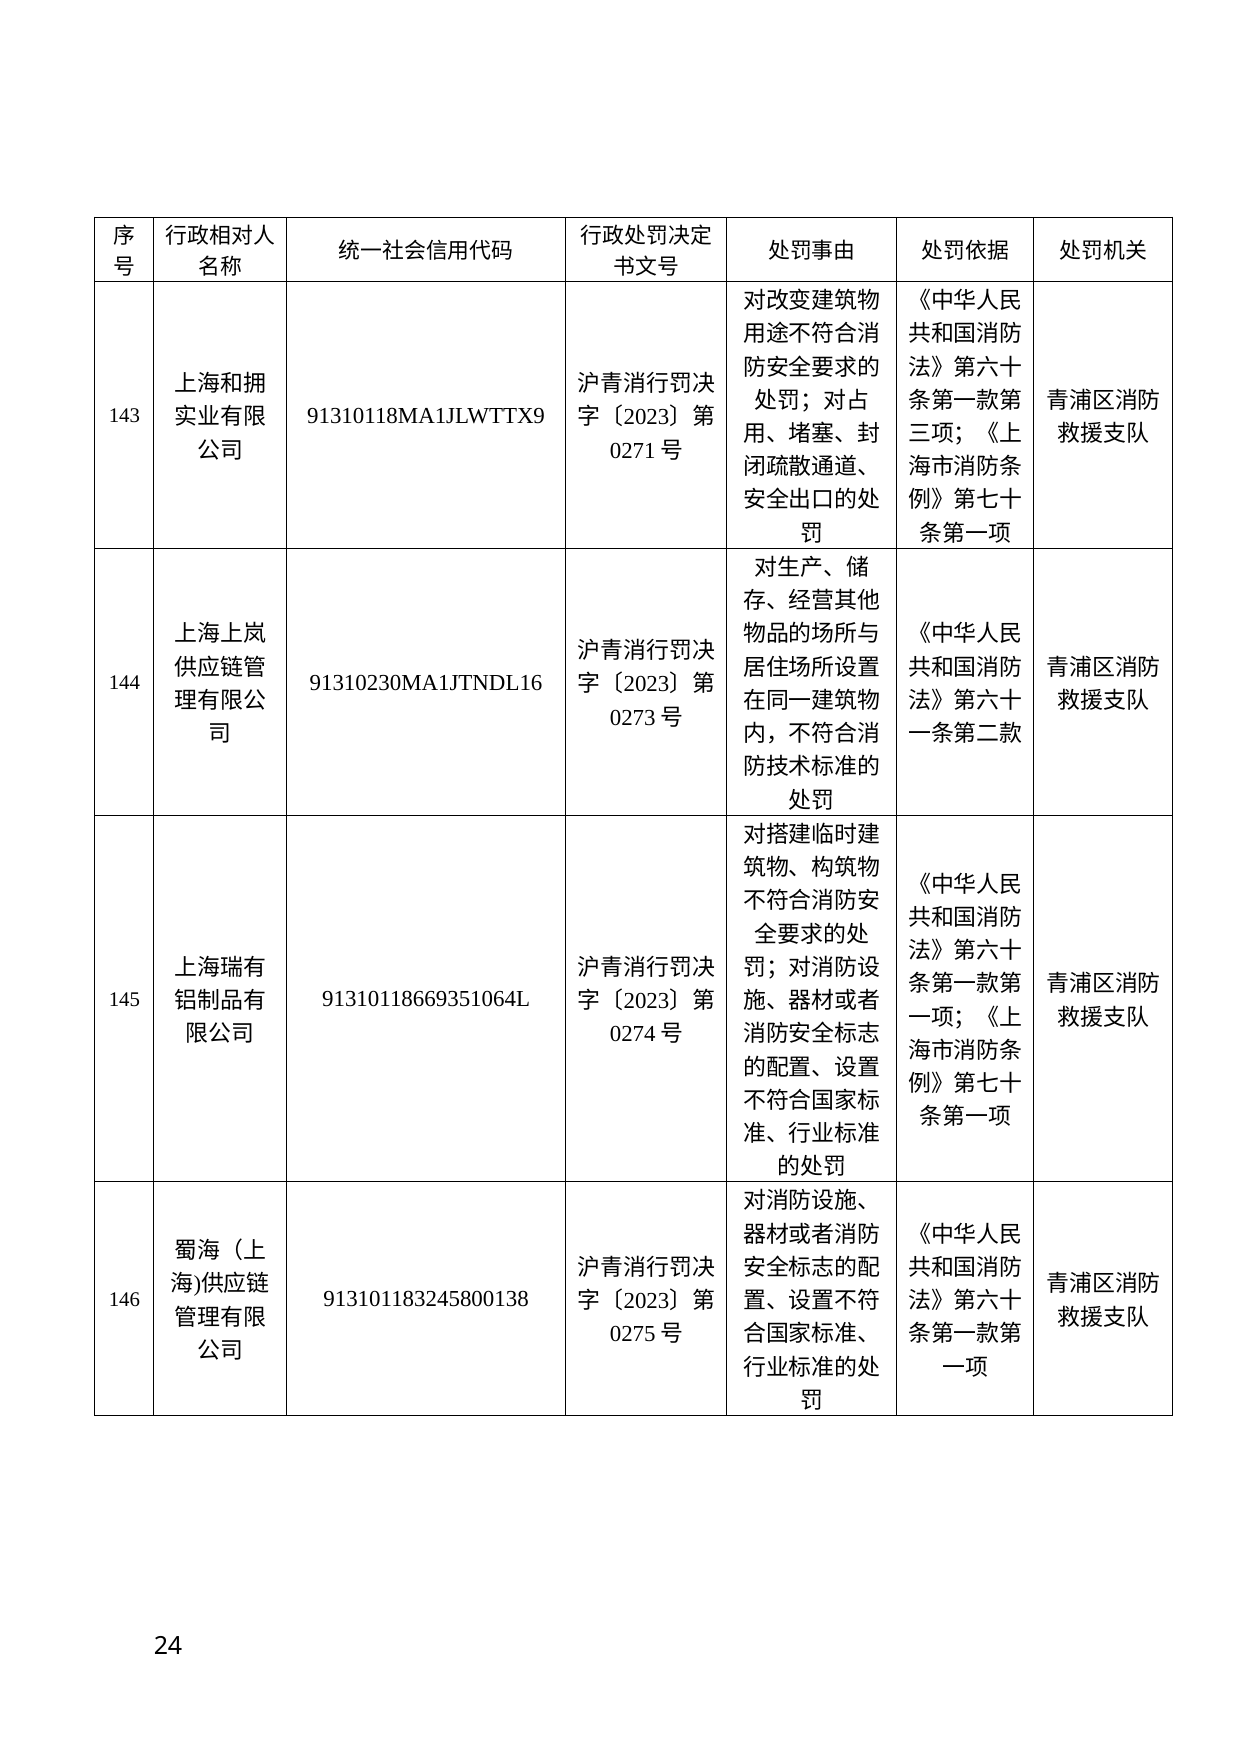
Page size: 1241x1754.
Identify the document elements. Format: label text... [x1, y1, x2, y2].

table_cell 《中华人民共和国消防法》第六十条第一款第三项；《上海市消防条例》第七十条第一项 [897, 282, 1033, 548]
table_cell 对搭建临时建筑物、构筑物不符合消防安全要求的处罚；对消防设施、器材或者消防安全标志的配置、设置不符合国家标准、行业标准的处罚 [727, 816, 896, 1181]
table_header 行政相对人名称 [154, 218, 286, 281]
table_cell 青浦区消防救援支队 [1034, 549, 1172, 815]
table_cell 上海和拥实业有限公司 [154, 282, 286, 548]
table_cell 《中华人民共和国消防法》第六十一条第二款 [897, 549, 1033, 815]
table_cell 沪青消行罚决字〔2023〕第0275号 [566, 1182, 726, 1415]
table_cell 蜀海（上海)供应链管理有限公司 [154, 1182, 286, 1415]
table_cell 91310230MA1JTNDL16 [287, 549, 565, 815]
table_cell 沪青消行罚决字〔2023〕第0273号 [566, 549, 726, 815]
table_cell 143 [95, 282, 153, 548]
table_cell 沪青消行罚决字〔2023〕第0274号 [566, 816, 726, 1181]
table_cell 对消防设施、器材或者消防安全标志的配置、设置不符合国家标准、行业标准的处罚 [727, 1182, 896, 1415]
table_cell 913101183245800138 [287, 1182, 565, 1415]
table_header 统一社会信用代码 [287, 218, 565, 281]
table_cell 91310118MA1JLWTTX9 [287, 282, 565, 548]
table_cell 青浦区消防救援支队 [1034, 1182, 1172, 1415]
table_header 行政处罚决定书文号 [566, 218, 726, 281]
table_cell 144 [95, 549, 153, 815]
table_cell 91310118669351064L [287, 816, 565, 1181]
table_cell 146 [95, 1182, 153, 1415]
table_header 序号 [95, 218, 153, 281]
table_header 处罚依据 [897, 218, 1033, 281]
table_cell 青浦区消防救援支队 [1034, 282, 1172, 548]
table_header 处罚机关 [1034, 218, 1172, 281]
table_cell 上海上岚供应链管理有限公司 [154, 549, 286, 815]
table_cell 对生产、储存、经营其他物品的场所与居住场所设置在同一建筑物内，不符合消防技术标准的处罚 [727, 549, 896, 815]
table_cell 《中华人民共和国消防法》第六十条第一款第一项 [897, 1182, 1033, 1415]
table_header 处罚事由 [727, 218, 896, 281]
table_cell 沪青消行罚决字〔2023〕第0271号 [566, 282, 726, 548]
table_cell 上海瑞有铝制品有限公司 [154, 816, 286, 1181]
table_cell 《中华人民共和国消防法》第六十条第一款第一项；《上海市消防条例》第七十条第一项 [897, 816, 1033, 1181]
table_cell 青浦区消防救援支队 [1034, 816, 1172, 1181]
table_cell 对改变建筑物用途不符合消防安全要求的处罚；对占用、堵塞、封闭疏散通道、安全出口的处罚 [727, 282, 896, 548]
table_cell 145 [95, 816, 153, 1181]
